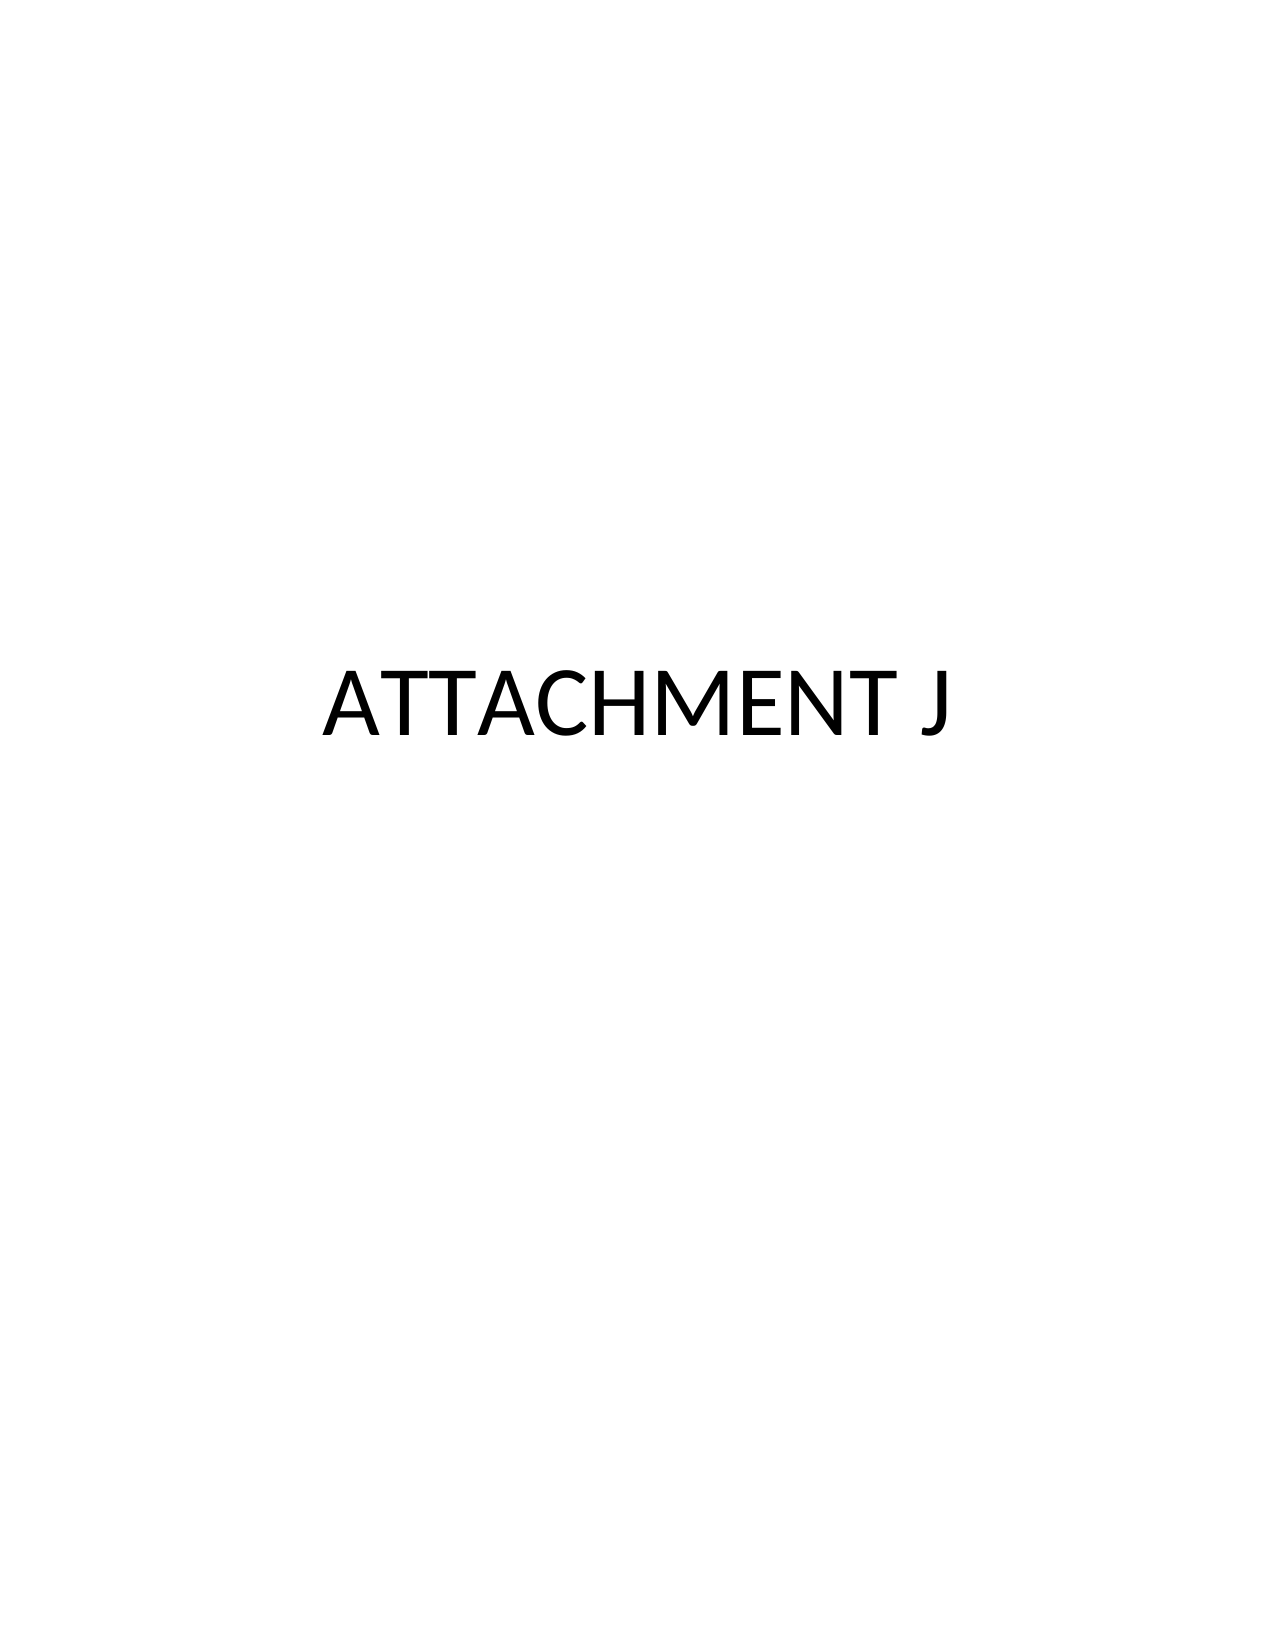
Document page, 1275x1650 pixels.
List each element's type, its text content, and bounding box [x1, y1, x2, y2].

text ATTACHMENT J [150, 638, 1125, 760]
